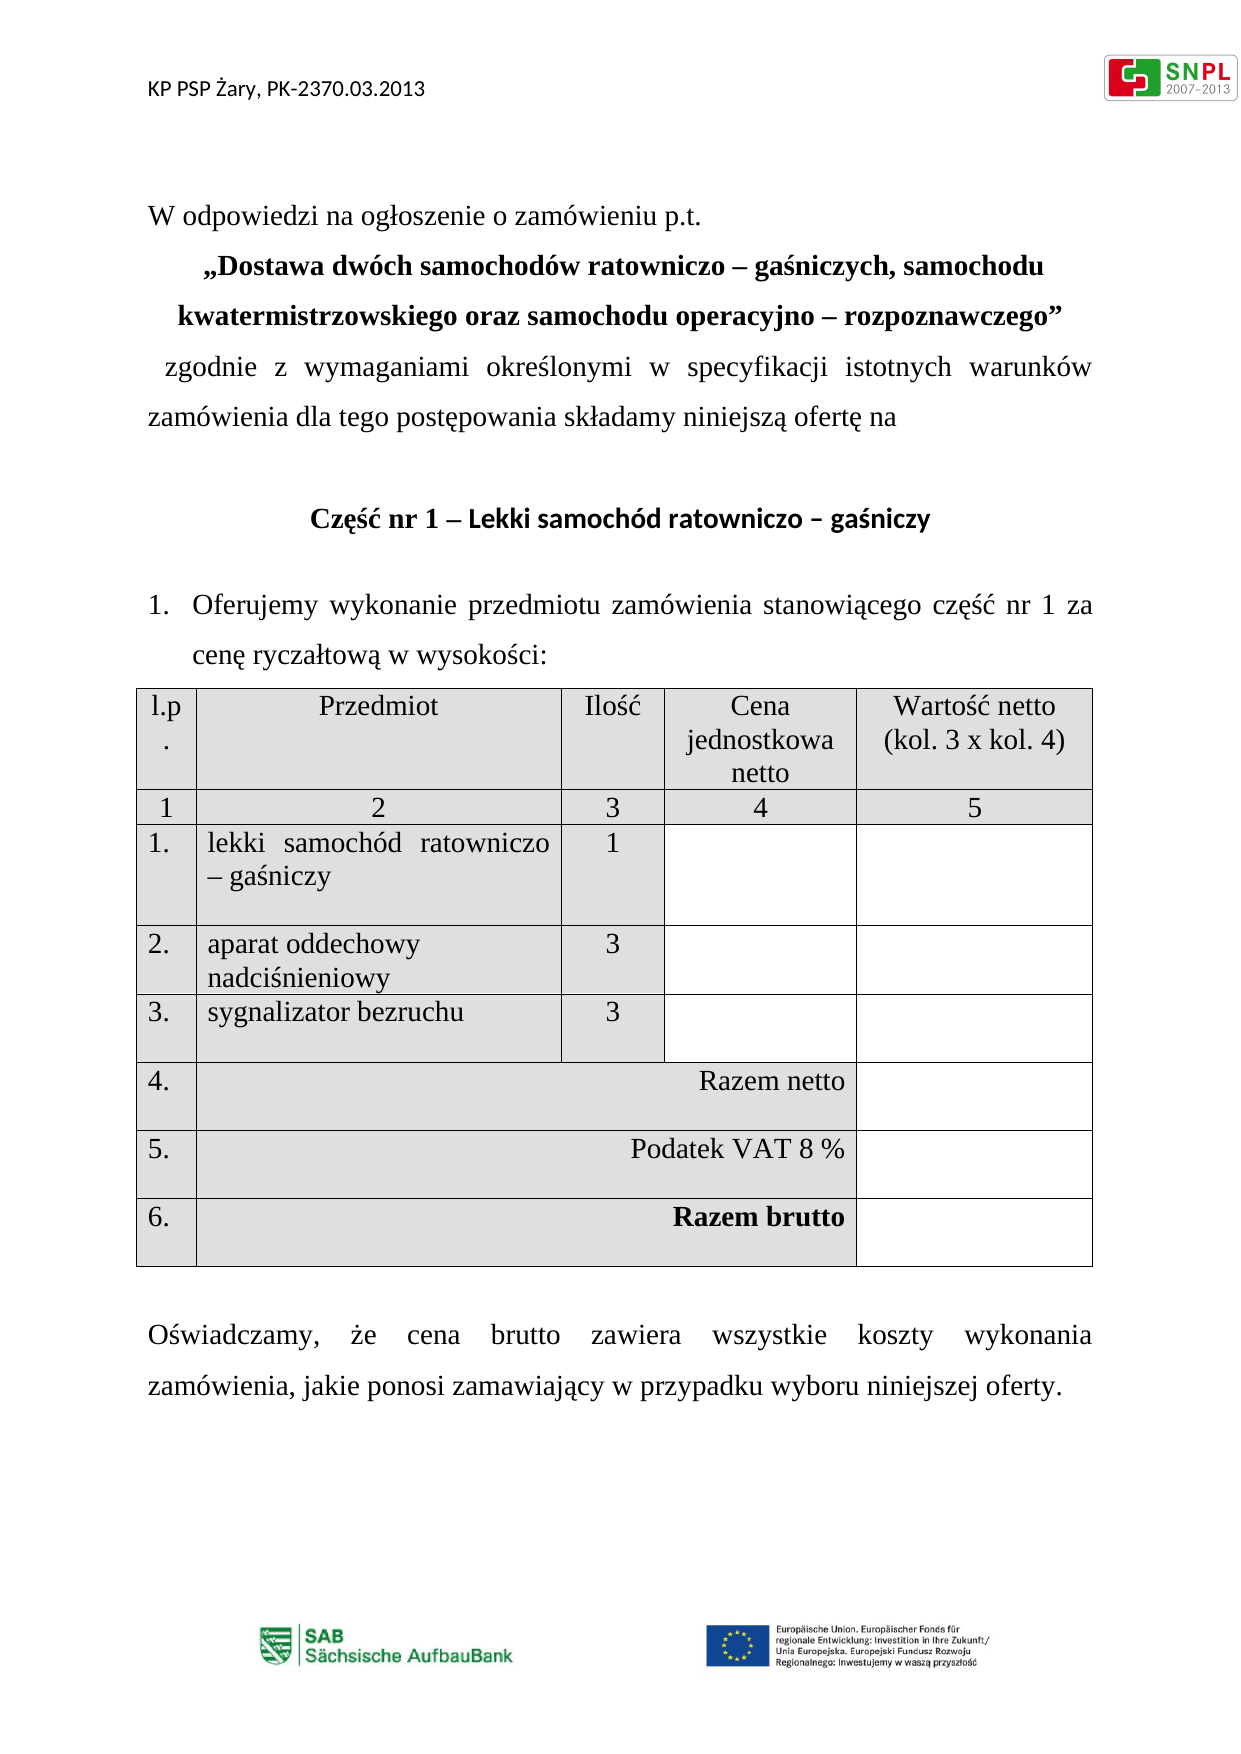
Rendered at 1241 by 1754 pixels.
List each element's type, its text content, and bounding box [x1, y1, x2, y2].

table_cell 1. [137, 825, 196, 925]
table_cell lekki samochód ratowniczo – gaśniczy [197, 825, 561, 925]
text Oświadczamy, że cena brutto zawiera wszystkie koszty wykonania zamówienia, jakie ponosi zamawiający w przypadku wyboru niniejszej oferty. [148, 1317, 1093, 1401]
table_cell [665, 825, 856, 925]
table_cell Razem brutto [197, 1199, 856, 1266]
table_cell [857, 1131, 1092, 1198]
table_cell 3 [562, 790, 664, 824]
text „Dostawa dwóch samochodów ratowniczo – gaśniczych, samochodu kwatermistrzowskiego oraz samochodu operacyjno – rozpoznawczego” [148, 248, 1093, 332]
table_header Wartość netto (kol. 3 x kol. 4) [857, 689, 1092, 789]
table_cell 5. [137, 1131, 196, 1198]
table_cell [857, 926, 1092, 993]
table_cell 5 [857, 790, 1092, 824]
table_cell [857, 1199, 1092, 1266]
table_cell 3 [562, 995, 664, 1062]
table_cell 1 [562, 825, 664, 925]
table_header Ilość [562, 689, 664, 789]
table_cell [857, 995, 1092, 1062]
table_cell [665, 926, 856, 993]
list Oferujemy wykonanie przedmiotu zamówienia stanowiącego część nr 1 za cenę ryczałtową w wysokości: [148, 587, 1093, 671]
table_cell [857, 825, 1092, 925]
text W odpowiedzi na ogłoszenie o zamówieniu p.t. [148, 198, 1093, 231]
table_header l.p. [137, 689, 196, 789]
table_cell 2. [137, 926, 196, 993]
table_cell 4 [665, 790, 856, 824]
table_header Przedmiot [197, 689, 561, 789]
table_cell 2 [197, 790, 561, 824]
table_cell 6. [137, 1199, 196, 1266]
table_cell 3 [562, 926, 664, 993]
table_cell Podatek VAT 8 % [197, 1131, 856, 1198]
table_cell Razem netto [197, 1063, 856, 1130]
table_cell 4. [137, 1063, 196, 1130]
text Część nr 1 – Lekki samochód ratowniczo – gaśniczy [148, 500, 1093, 535]
table_cell aparat oddechowy nadciśnieniowy [197, 926, 561, 993]
table_cell 3. [137, 995, 196, 1062]
table_cell [665, 995, 856, 1062]
table_cell [857, 1063, 1092, 1130]
table_cell sygnalizator bezruchu [197, 995, 561, 1062]
table_cell 1 [137, 790, 196, 824]
text zgodnie z wymaganiami określonymi w specyfikacji istotnych warunków zamówienia dla tego postępowania składamy niniejszą ofertę na [148, 349, 1093, 433]
table_header Cena jednostkowa netto [665, 689, 856, 789]
